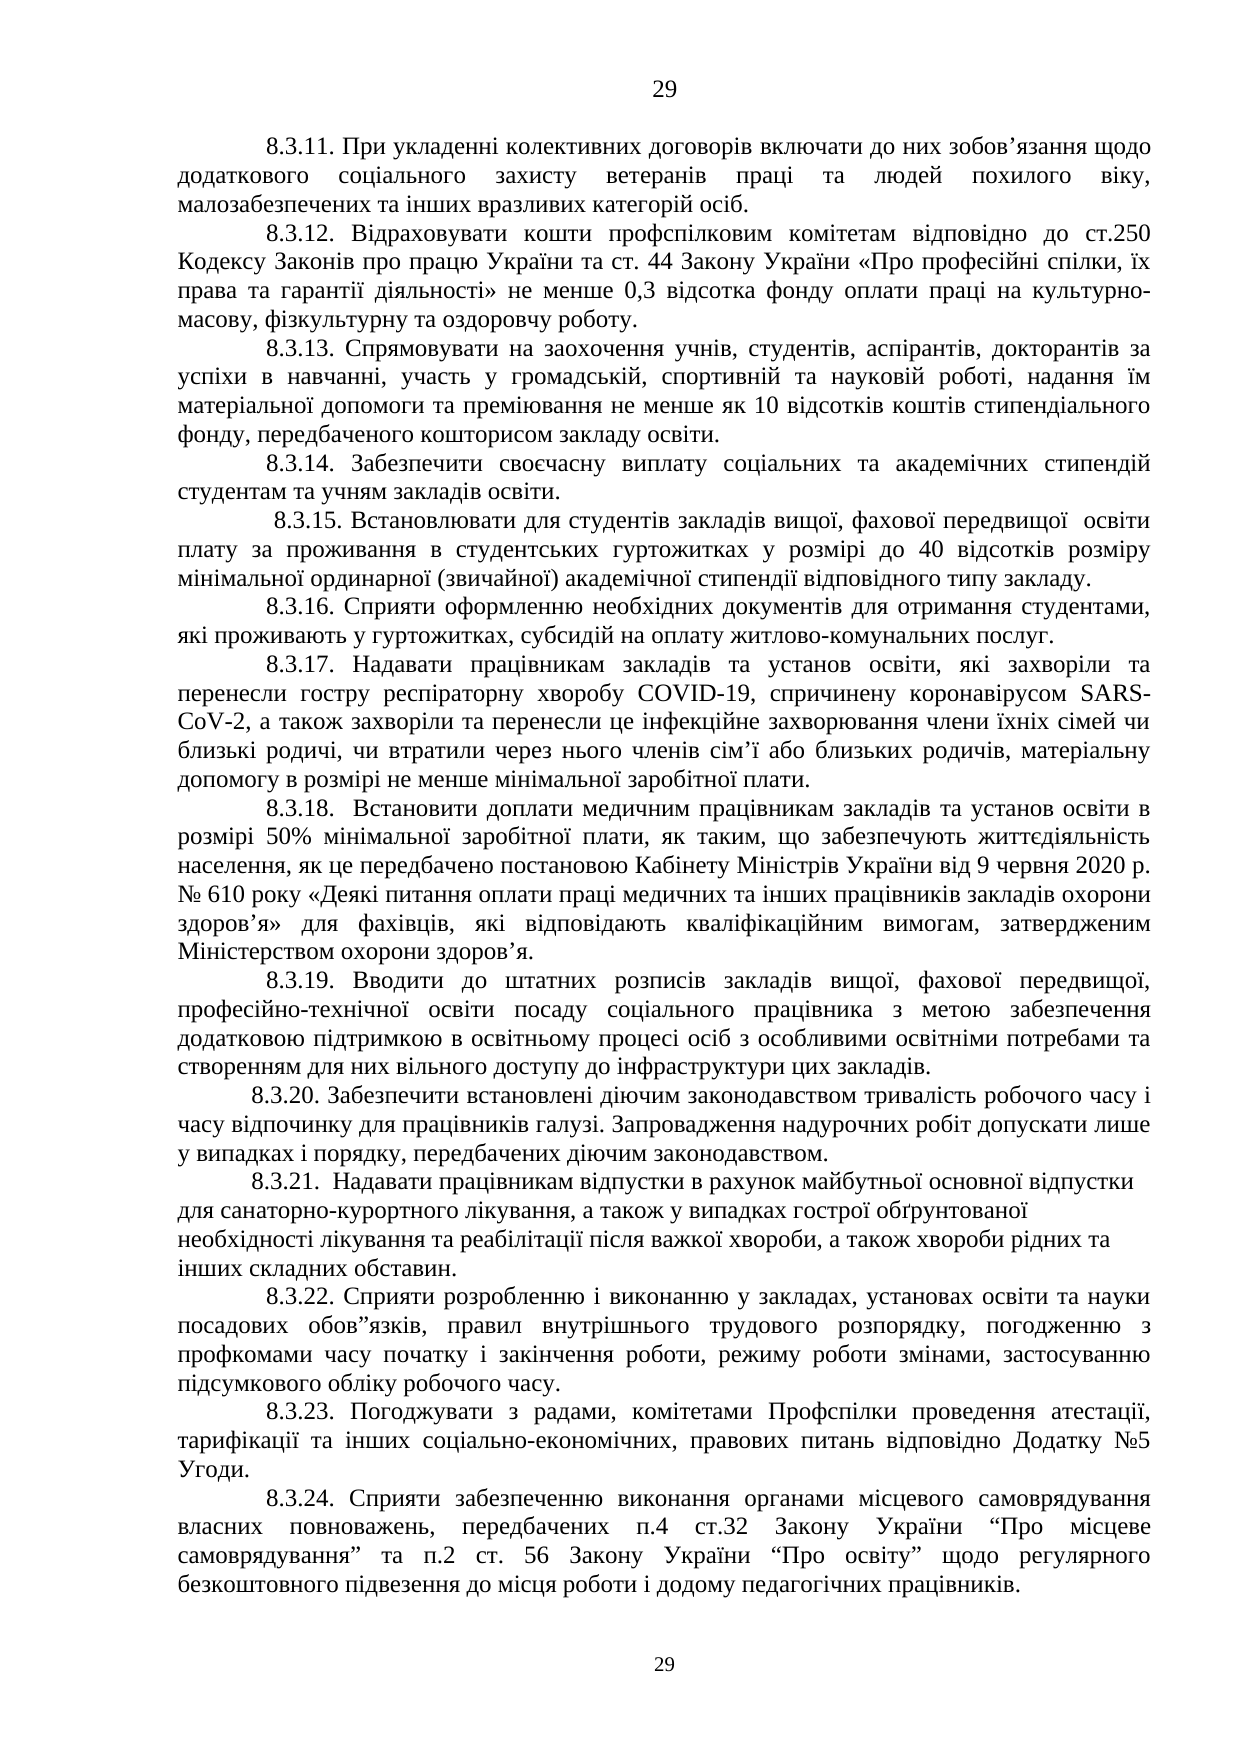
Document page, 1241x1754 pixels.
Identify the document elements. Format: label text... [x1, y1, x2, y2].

text 8.3.15. Встановлювати для студентів закладів вищої, фахової передвищої освіти плату за проживання в студентських гуртожитках у розмірі до 40 відсотків розміру мінімальної ординарної (звичайної) академічної стипендії відповідного типу закладу. [177, 505, 1152, 591]
text 8.3.18. Встановити доплати медичним працівникам закладів та установ освіти в розмірі 50% мінімальної заробітної плати, як таким, що забезпечують життєдіяльність населення, як це передбачено постановою Кабінету Міністрів України від 9 червня 2020 р. № 610 року «Деякі питання оплати праці медичних та інших працівників закладів охорони здоров’я» для фахівців, які відповідають кваліфікаційним вимогам, затвердженим Міністерством охорони здоров’я. [177, 793, 1152, 965]
text 8.3.17. Надавати працівникам закладів та установ освіти, які захворіли та перенесли гостру респіраторну хворобу COVID-19, спричинену коронавірусом SARS-CoV-2, а також захворіли та перенесли це інфекційне захворювання члени їхніх сімей чи близькі родичі, чи втратили через нього членів сім’ї або близьких родичів, матеріальну допомогу в розмірі не менше мінімальної заробітної плати. [177, 649, 1152, 793]
text 8.3.13. Спрямовувати на заохочення учнів, студентів, аспірантів, докторантів за успіхи в навчанні, участь у громадській, спортивній та науковій роботі, надання їм матеріальної допомоги та преміювання не менше як 10 відсотків коштів стипендіального фонду, передбаченого кошторисом закладу освіти. [177, 333, 1152, 448]
text 8.3.16. Сприяти оформленню необхідних документів для отримання студентами, які проживають у гуртожитках, субсидій на оплату житлово-комунальних послуг. [177, 591, 1152, 649]
text 8.3.11. При укладенні колективних договорів включати до них зобов’язання щодо додаткового соціального захисту ветеранів праці та людей похилого віку, малозабезпечених та інших вразливих категорій осіб. [177, 131, 1152, 218]
text 8.3.20. Забезпечити встановлені діючим законодавством тривалість робочого часу і часу відпочинку для працівників галузі. Запровадження надурочних робіт допускати лише у випадках і порядку, передбачених діючим законодавством. [177, 1080, 1152, 1166]
text 8.3.19. Вводити до штатних розписів закладів вищої, фахової передвищої, професійно-технічної освіти посаду соціального працівника з метою забезпечення додатковою підтримкою в освітньому процесі осіб з особливими освітніми потребами та створенням для них вільного доступу до інфраструктури цих закладів. [177, 965, 1152, 1080]
text 8.3.21. Надавати працівникам відпустки в рахунок майбутньої основної відпустки для санаторно-курортного лікування, а також у випадках гострої обґрунтованої необхідності лікування та реабілітації після важкої хвороби, а також хвороби рідних та інших складних обставин. [177, 1166, 1152, 1281]
text 8.3.24. Сприяти забезпеченню виконання органами місцевого самоврядування власних повноважень, передбачених п.4 ст.32 Закону України “Про місцеве самоврядування” та п.2 ст. 56 Закону України “Про освіту” щодо регулярного безкоштовного підвезення до місця роботи і додому педагогічних працівників. [177, 1483, 1152, 1598]
text 8.3.23. Погоджувати з радами, комітетами Профспілки проведення атестації, тарифікації та інших соціально-економічних, правових питань відповідно Додатку №5 Угоди. [177, 1396, 1152, 1483]
text 8.3.22. Сприяти розробленню і виконанню у закладах, установах освіти та науки посадових обов”язків, правил внутрішнього трудового розпорядку, погодженню з профкомами часу початку і закінчення роботи, режиму роботи змінами, застосуванню підсумкового обліку робочого часу. [177, 1281, 1152, 1396]
text 8.3.12. Відраховувати кошти профспілковим комітетам відповідно до ст.250 Кодексу Законів про працю України та ст. 44 Закону України «Про професійні спілки, їх права та гарантії діяльності» не менше 0,3 відсотка фонду оплати праці на культурно-масову, фізкультурну та оздоровчу роботу. [177, 218, 1152, 333]
text 8.3.14. Забезпечити своєчасну виплату соціальних та академічних стипендій студентам та учням закладів освіти. [177, 448, 1152, 505]
